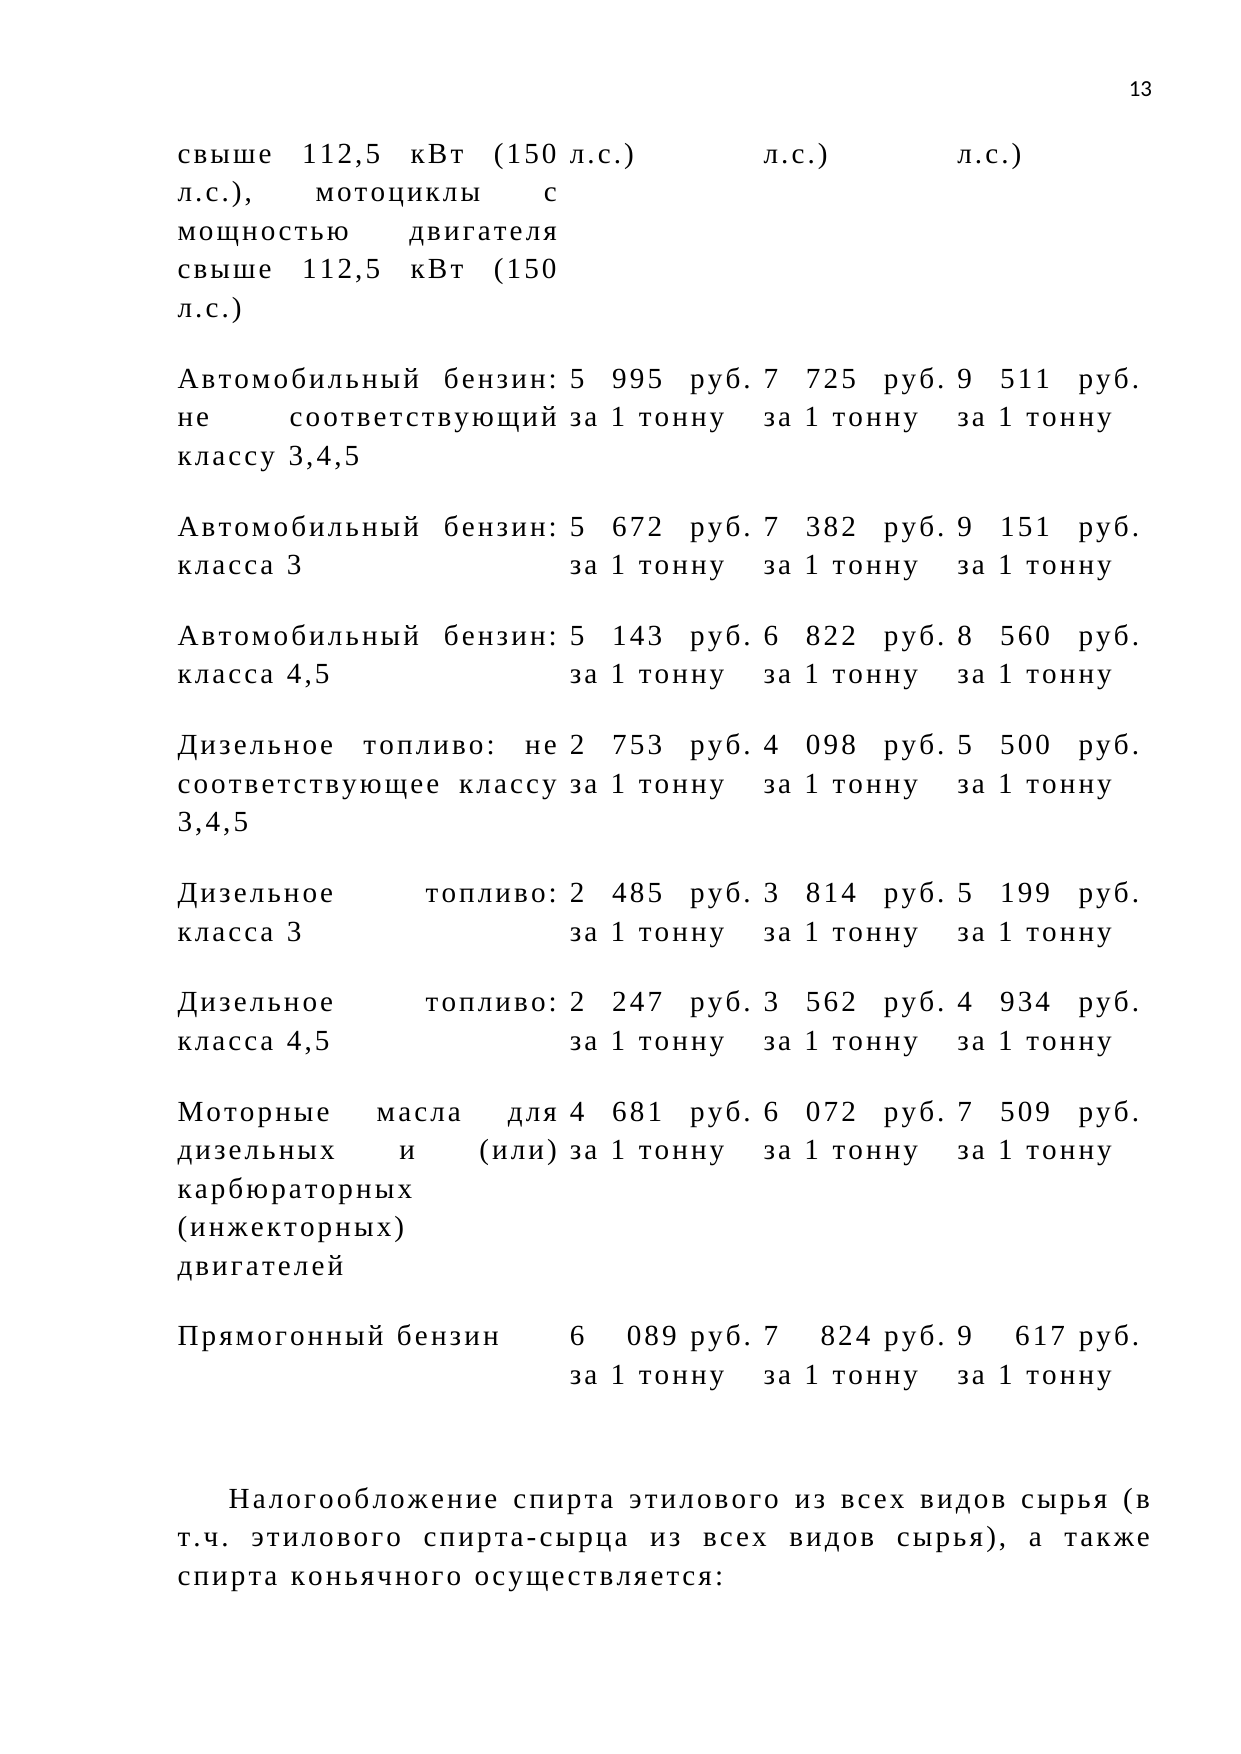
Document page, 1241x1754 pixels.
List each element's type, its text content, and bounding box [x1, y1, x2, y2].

table_cell 4 934 руб. за 1 тонну [951, 978, 1145, 1087]
table_cell 2 247 руб. за 1 тонну [563, 978, 757, 1087]
table_cell 7 824 руб. за 1 тонну [757, 1312, 951, 1422]
table_cell 6 822 руб. за 1 тонну [757, 612, 951, 721]
table_cell Дизельное топливо: класса 3 [171, 869, 563, 978]
table_cell 6 072 руб. за 1 тонну [757, 1088, 951, 1312]
table_cell 4 681 руб. за 1 тонну [563, 1088, 757, 1312]
table_cell 6 089 руб. за 1 тонну [563, 1312, 757, 1422]
table_cell Дизельное топливо: класса 4,5 [171, 978, 563, 1087]
table_cell 5 500 руб. за 1 тонну [951, 721, 1145, 869]
table_cell Дизельное топливо: не соответствующее классу 3,4,5 [171, 721, 563, 869]
table_cell 5 995 руб. за 1 тонну [563, 355, 757, 502]
table_cell 5 672 руб. за 1 тонну [563, 503, 757, 612]
table_cell 4 098 руб. за 1 тонну [757, 721, 951, 869]
table_cell 5 199 руб. за 1 тонну [951, 869, 1145, 978]
table_cell 3 814 руб. за 1 тонну [757, 869, 951, 978]
table_cell 9 617 руб. за 1 тонну [951, 1312, 1145, 1422]
table_cell 7 509 руб. за 1 тонну [951, 1088, 1145, 1312]
table_cell 2 753 руб. за 1 тонну [563, 721, 757, 869]
table_cell 7 382 руб. за 1 тонну [757, 503, 951, 612]
table_cell 9 511 руб. за 1 тонну [951, 355, 1145, 502]
table_cell Автомобильный бензин: класса 4,5 [171, 612, 563, 721]
table_cell Автомобильный бензин: не соответствующий классу 3,4,5 [171, 355, 563, 502]
table_cell 7 725 руб. за 1 тонну [757, 355, 951, 502]
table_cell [757, 130, 951, 355]
table_cell 9 151 руб. за 1 тонну [951, 503, 1145, 612]
table_cell 3 562 руб. за 1 тонну [757, 978, 951, 1087]
table_cell Автомобильный бензин: класса 3 [171, 503, 563, 612]
table_cell 5 143 руб. за 1 тонну [563, 612, 757, 721]
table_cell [563, 130, 757, 355]
table_cell 8 560 руб. за 1 тонну [951, 612, 1145, 721]
table_cell Моторные масла для дизельных и (или) карбюраторных (инжекторных) двигателей [171, 1088, 563, 1312]
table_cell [171, 130, 563, 355]
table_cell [951, 130, 1145, 355]
table_cell 2 485 руб. за 1 тонну [563, 869, 757, 978]
table_cell Прямогонный бензин [171, 1312, 563, 1422]
text Налогообложение спирта этилового из всех видов сырья (в т.ч. этилового спирта-сырца из всех видов сырья), а также спирта коньячного осуществляется: [177, 1481, 1152, 1592]
